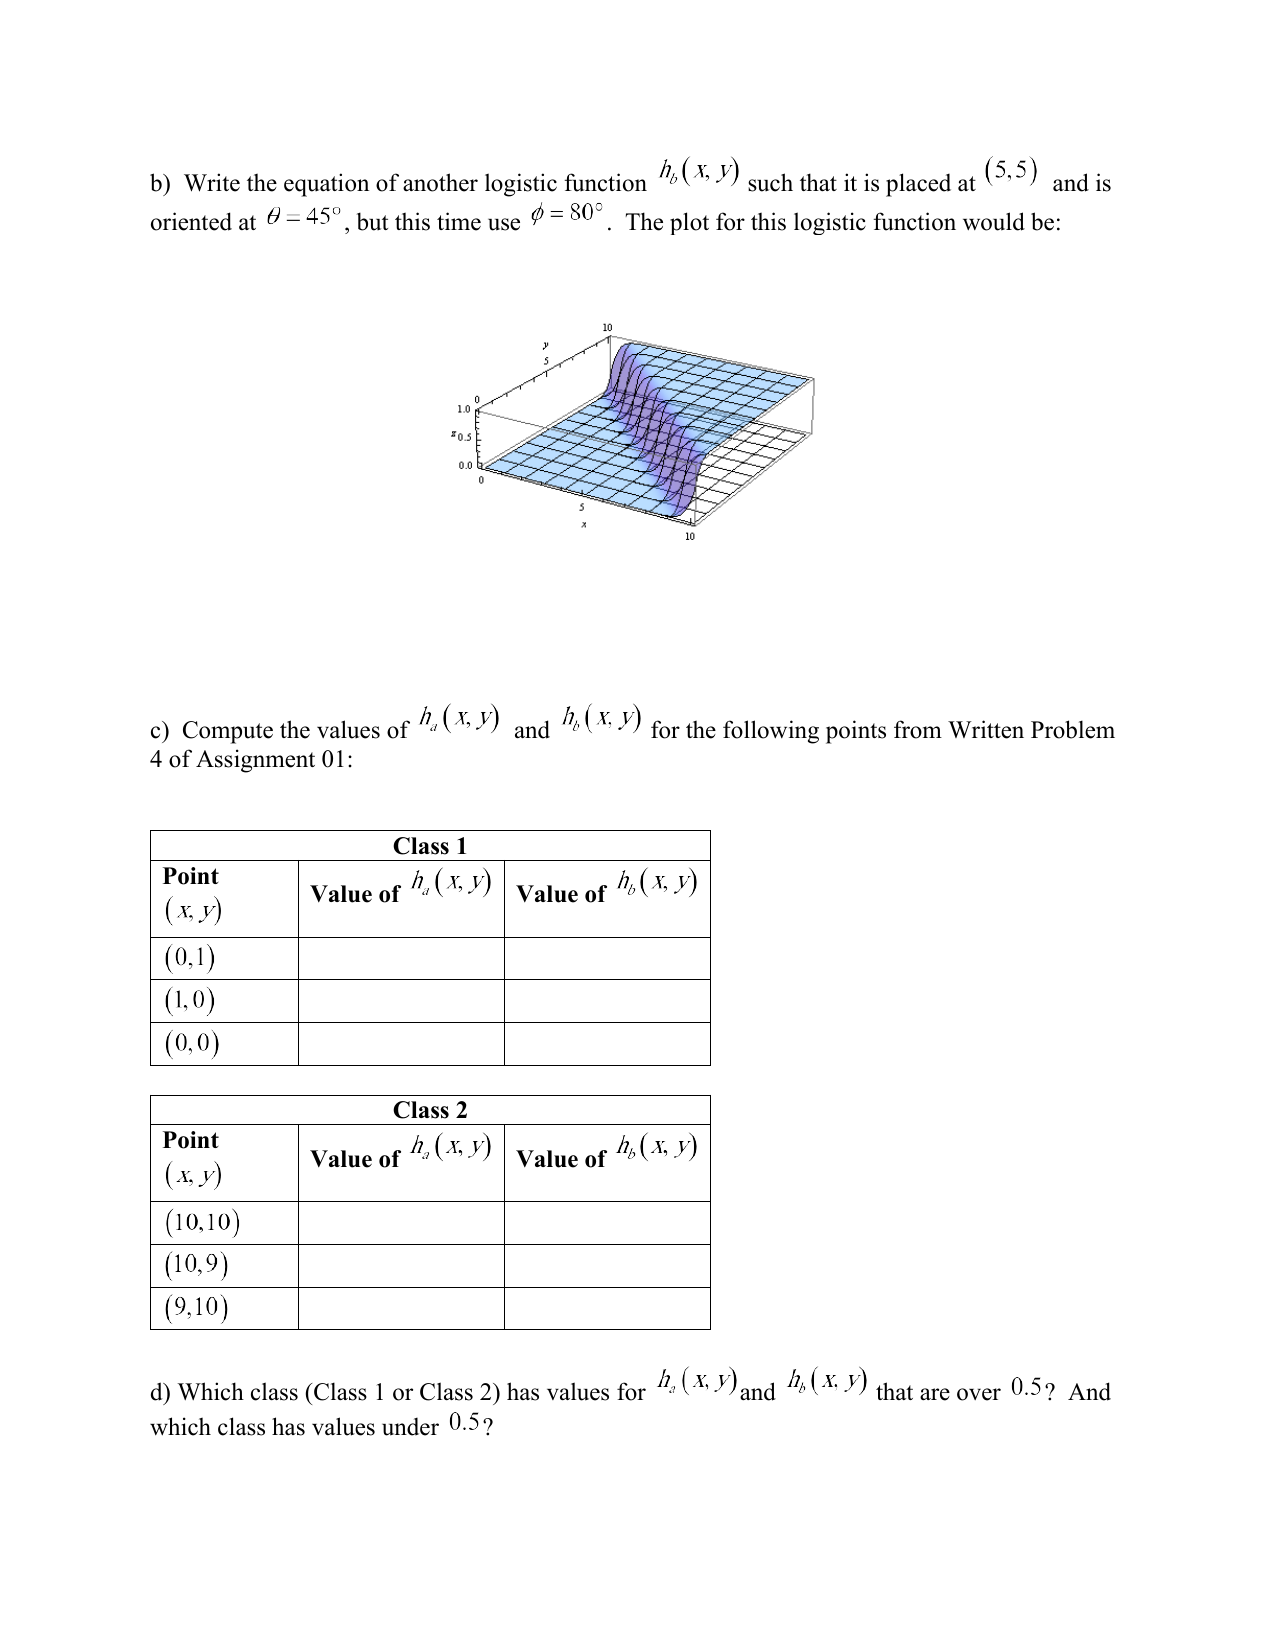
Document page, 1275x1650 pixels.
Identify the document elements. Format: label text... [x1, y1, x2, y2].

table_cell [299, 938, 504, 979]
table_cell [151, 1023, 298, 1065]
table_cell Value of [505, 861, 710, 937]
text b) Write the equation of another logistic function such that it is placed at and is oriented at , but this time use . The plot for this logistic function would be: [150, 150, 1125, 235]
text d) Which class (Class 1 or Class 2) has values for and that are over ? And which class has values under ? [150, 1359, 1125, 1441]
picture [450, 235, 826, 611]
table_cell [151, 1245, 298, 1287]
table_cell [505, 1245, 710, 1287]
table_cell Point [151, 1125, 298, 1201]
table_header Class 1 [151, 831, 710, 860]
table_cell [299, 1245, 504, 1287]
table_cell [151, 1202, 298, 1244]
table_cell [505, 1023, 710, 1065]
table_cell [299, 1202, 504, 1244]
table_cell Value of [299, 861, 504, 937]
table_cell [299, 1288, 504, 1329]
table_cell [505, 1288, 710, 1329]
table_cell Value of [299, 1125, 504, 1201]
text c) Compute the values of and for the following points from Written Problem 4 of Assignment 01: [150, 697, 1125, 772]
table_cell [151, 980, 298, 1022]
table_cell Point [151, 861, 298, 937]
table_cell [151, 1288, 298, 1329]
table_cell [505, 938, 710, 979]
table_cell [299, 1023, 504, 1065]
table_cell [151, 938, 298, 979]
table_cell Value of [505, 1125, 710, 1201]
table_cell [505, 980, 710, 1022]
table_cell [505, 1202, 710, 1244]
table_header Class 2 [151, 1096, 710, 1124]
table_cell [299, 980, 504, 1022]
